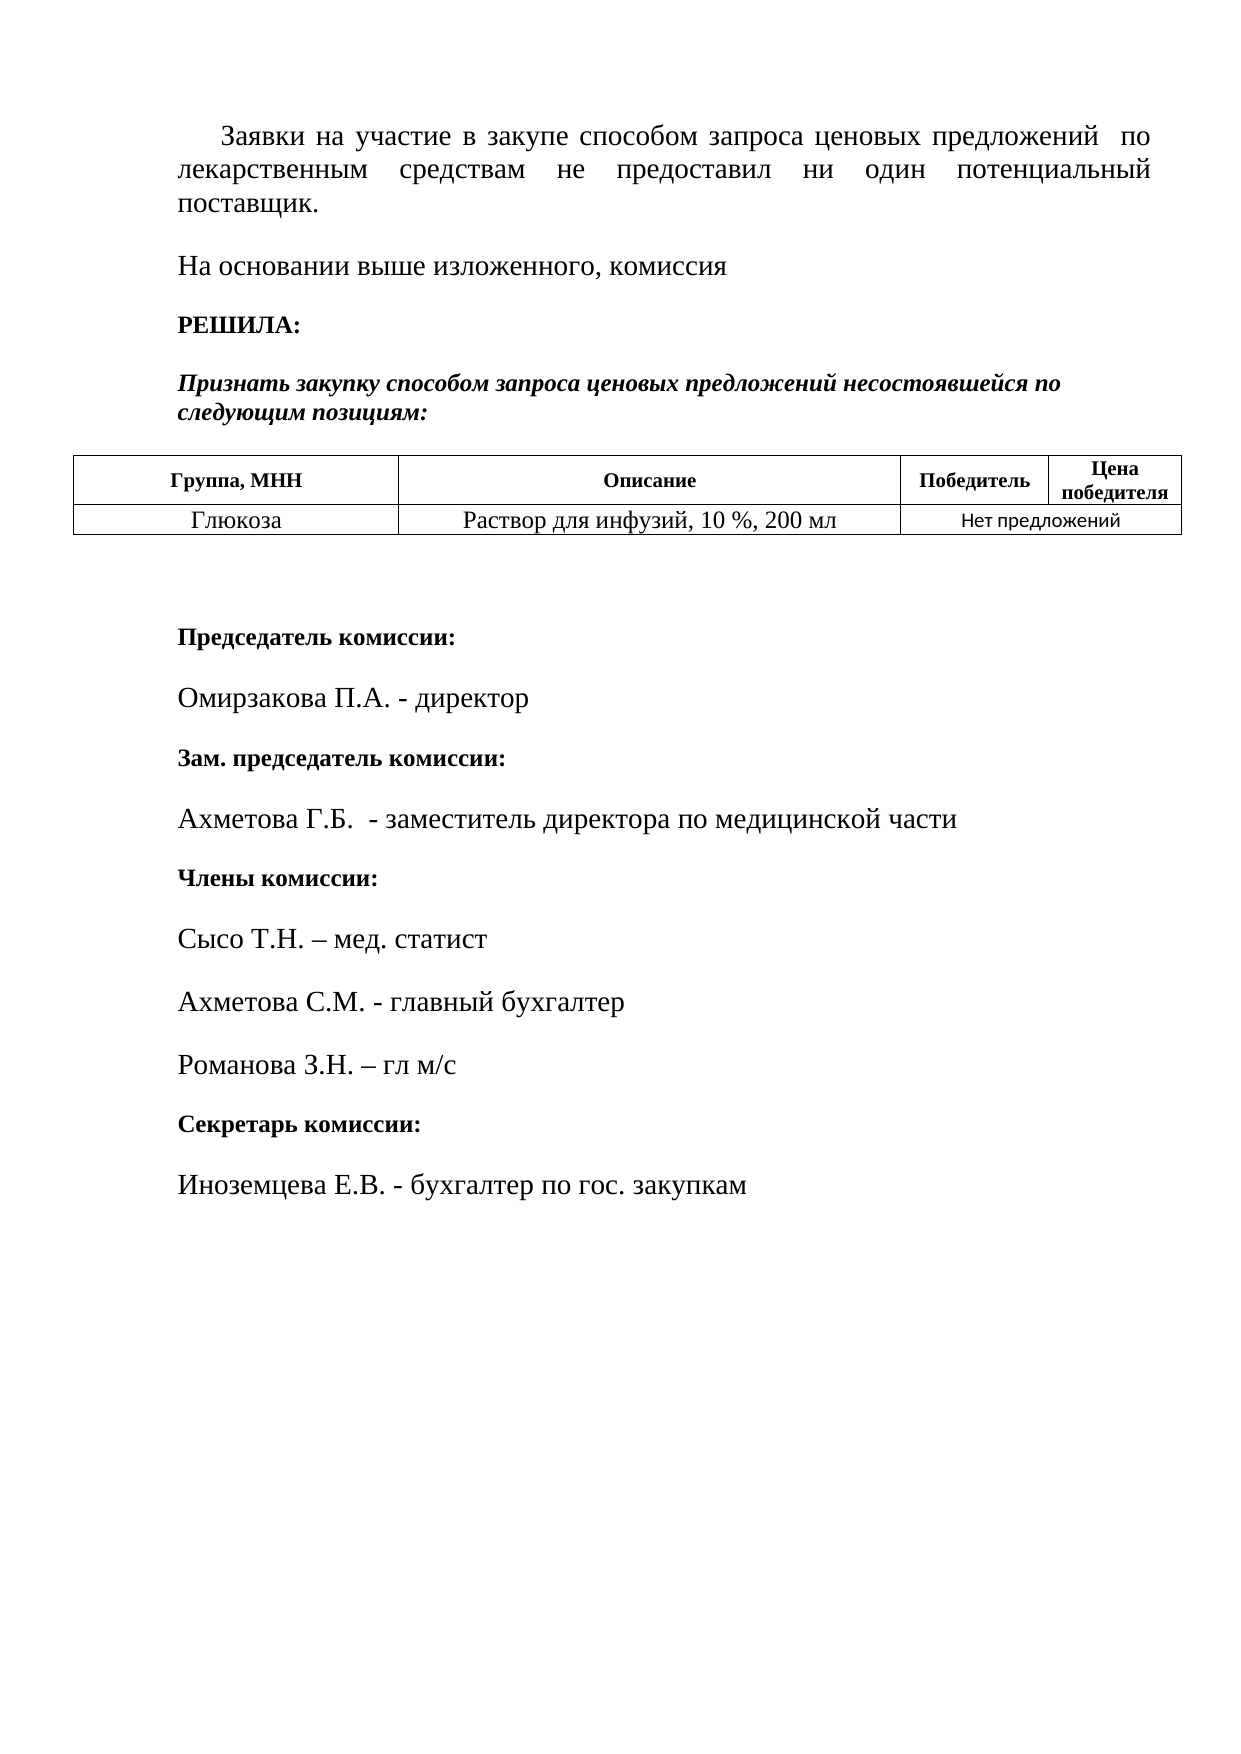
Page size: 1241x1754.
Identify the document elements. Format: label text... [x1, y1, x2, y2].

table_header Группа, МНН [74, 456, 398, 504]
text Иноземцева Е.В. - бухгалтер по гос. закупкам [177, 1167, 1152, 1201]
text Заявки на участие в закупе способом запроса ценовых предложений по лекарственным средствам не предоставил ни один потенциальный поставщик. [177, 118, 1152, 219]
text Признать закупку способом запроса ценовых предложений несостоявшейся по следующим позициям: [177, 368, 1152, 426]
table_cell Глюкоза [74, 505, 398, 534]
text Омирзакова П.А. - директор [177, 680, 1152, 714]
text Члены комиссии: [177, 863, 1152, 892]
text На основании выше изложенного, комиссия [177, 248, 1152, 281]
text Ахметова Г.Б. - заместитель директора по медицинской части [177, 801, 1152, 834]
table_header Цена победителя [1049, 456, 1181, 504]
text РЕШИЛА: [177, 311, 1152, 339]
text Романова З.Н. – гл м/с [177, 1047, 1152, 1080]
text Ахметова С.М. - главный бухгалтер [177, 984, 1152, 1018]
table_cell Нет предложений [901, 505, 1181, 534]
text Секретарь комиссии: [177, 1109, 1152, 1138]
table_cell Раствор для инфузий, 10 %, 200 мл [399, 505, 900, 534]
table_header Победитель [901, 456, 1048, 504]
table_header Описание [399, 456, 900, 504]
text Председатель комиссии: [177, 622, 1152, 651]
text Зам. председатель комиссии: [177, 743, 1152, 772]
text Сысо Т.Н. – мед. статист [177, 921, 1152, 955]
